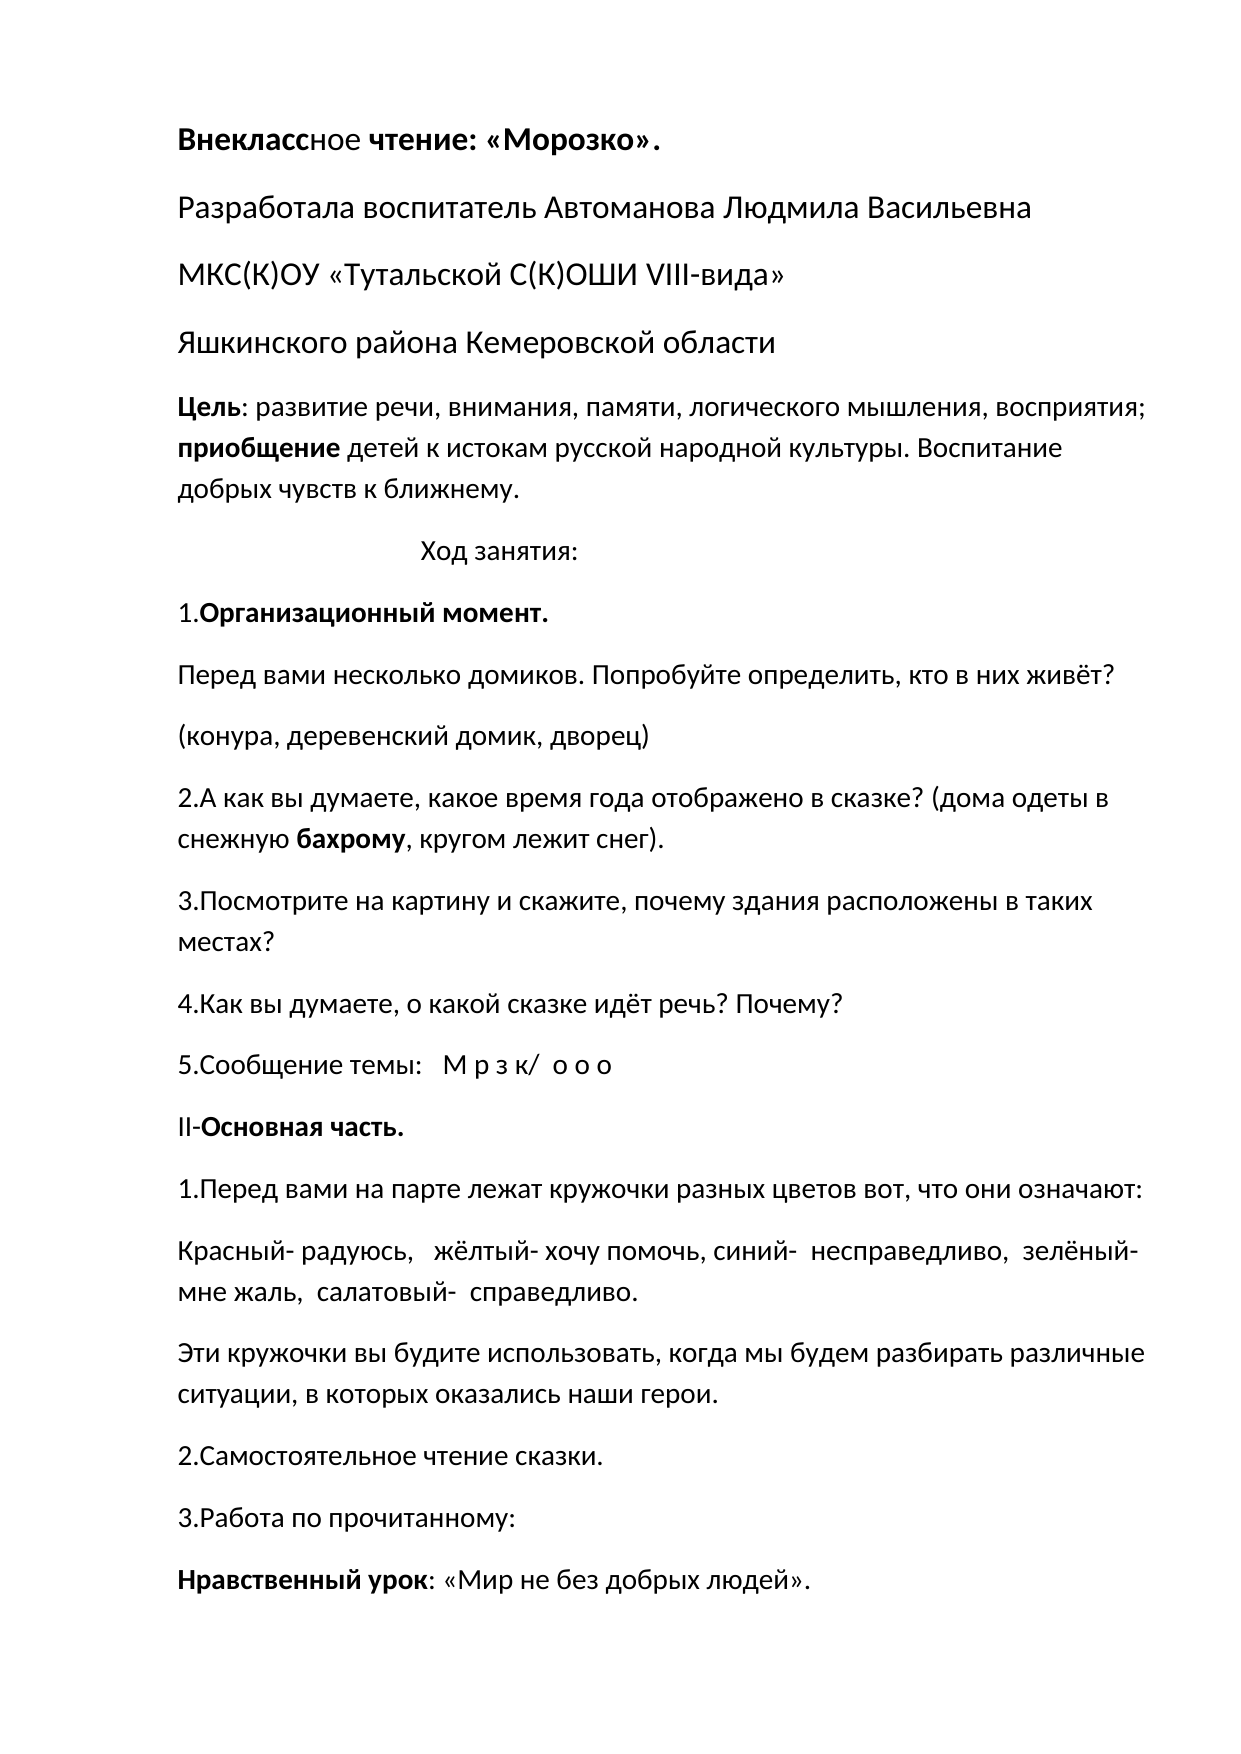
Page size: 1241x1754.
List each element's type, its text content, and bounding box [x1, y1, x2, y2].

text Цель: развитие речи, внимания, памяти, логического мышления, восприятия; приобщение детей к истокам русской народной культуры. Воспитание добрых чувств к ближнему. [177, 388, 1152, 506]
text 2.Самостоятельное чтение сказки. [177, 1437, 1152, 1473]
text 4.Как вы думаете, о какой сказке идёт речь? Почему? [177, 985, 1152, 1020]
text Перед вами несколько домиков. Попробуйте определить, кто в них живёт? [177, 656, 1152, 691]
text Разработала воспитатель Автоманова Людмила Васильевна [177, 186, 1152, 226]
text Нравственный урок: «Мир не без добрых людей». [177, 1561, 1152, 1596]
text 1.Организационный момент. [177, 594, 1152, 629]
text 5.Сообщение темы: М р з к/ о о о [177, 1046, 1152, 1082]
text 3.Работа по прочитанному: [177, 1499, 1152, 1534]
text II-Основная часть. [177, 1108, 1152, 1144]
text Красный- радуюсь, жёлтый- хочу помочь, синий- несправедливо, зелёный- мне жаль, салатовый- справедливо. [177, 1232, 1152, 1308]
text 2.А как вы думаете, какое время года отображено в сказке? (дома одеты в снежную бахрому, кругом лежит снег). [177, 779, 1152, 856]
text Яшкинского района Кемеровской области [177, 321, 1152, 362]
text 3.Посмотрите на картину и скажите, почему здания расположены в таких местах? [177, 882, 1152, 958]
text 1.Перед вами на парте лежат кружочки разных цветов вот, что они означают: [177, 1170, 1152, 1206]
text Ход занятия: [177, 532, 1152, 568]
text МКС(К)ОУ «Тутальской С(К)ОШИ VIII-вида» [177, 253, 1152, 294]
text Внеклассное чтение: «Морозко». [177, 118, 1152, 159]
text (конура, деревенский домик, дворец) [177, 717, 1152, 753]
text Эти кружочки вы будите использовать, когда мы будем разбирать различные ситуации, в которых оказались наши герои. [177, 1334, 1152, 1411]
